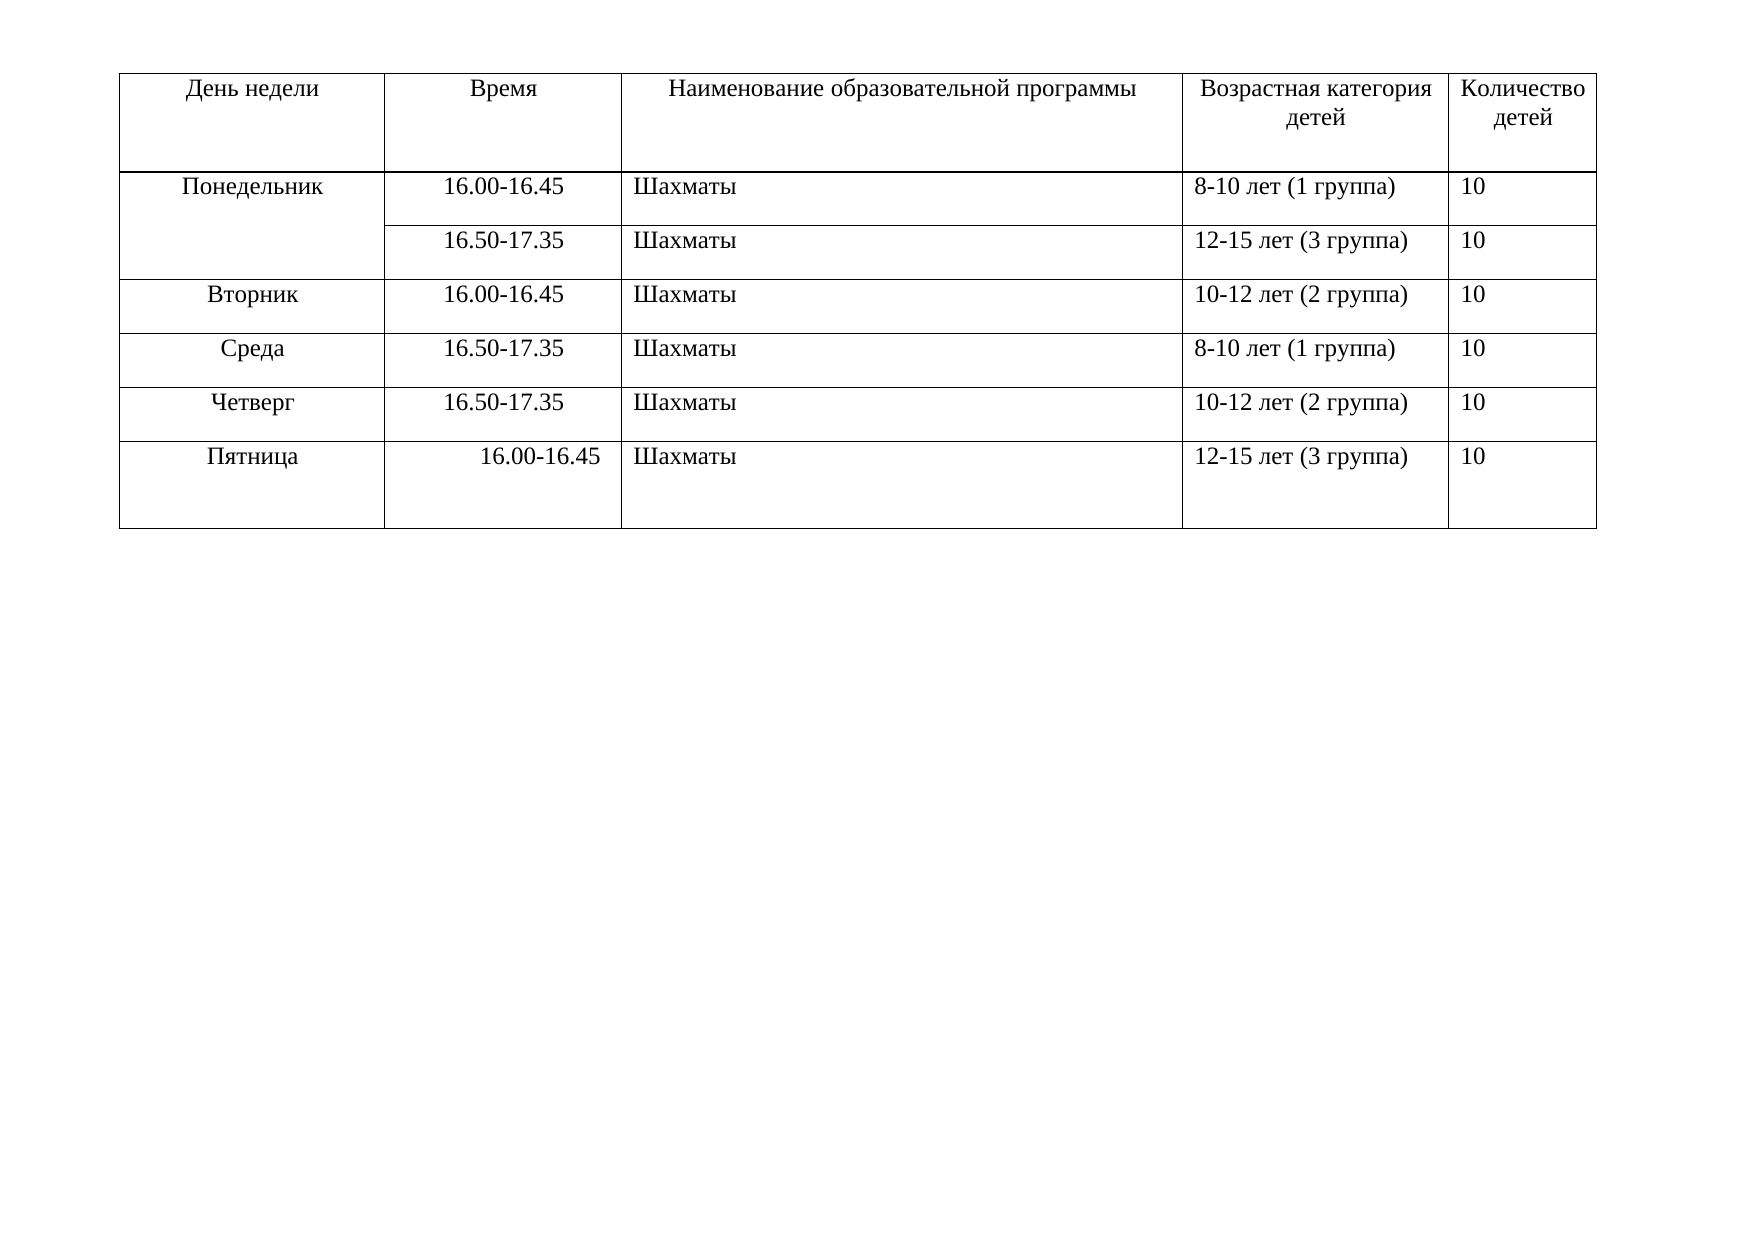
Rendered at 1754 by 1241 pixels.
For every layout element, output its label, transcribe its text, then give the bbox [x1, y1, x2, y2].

table_cell Шахматы [622, 226, 1182, 279]
table_cell Шахматы [622, 388, 1182, 441]
table_cell Шахматы [622, 173, 1182, 225]
table_header Время [385, 74, 621, 171]
table_header Количество детей [1449, 74, 1596, 171]
table_cell 10 [1449, 280, 1596, 333]
table_cell Шахматы [622, 280, 1182, 333]
table_cell 10-12 лет (2 группа) [1183, 280, 1448, 333]
table_cell 10 [1449, 442, 1596, 528]
table_cell 8-10 лет (1 группа) [1183, 334, 1448, 387]
table_cell Шахматы [622, 442, 1182, 528]
table_cell 16.50-17.35 [385, 226, 621, 279]
table_cell Пятница [120, 442, 384, 528]
table_cell 16.50-17.35 [385, 388, 621, 441]
table_cell Понедельник [120, 173, 384, 279]
table_cell Среда [120, 334, 384, 387]
table_cell 10 [1449, 388, 1596, 441]
table_header День недели [120, 74, 384, 171]
table_cell 16.00-16.45 [385, 280, 621, 333]
table_cell 12-15 лет (3 группа) [1183, 226, 1448, 279]
table_cell 10 [1449, 226, 1596, 279]
table_cell 10 [1449, 334, 1596, 387]
table_header Возрастная категория детей [1183, 74, 1448, 171]
table_cell 10 [1449, 173, 1596, 225]
table_cell 16.00-16.45 [385, 173, 621, 225]
table_cell Четверг [120, 388, 384, 441]
table_cell Вторник [120, 280, 384, 333]
table_cell 16.50-17.35 [385, 334, 621, 387]
table_cell 12-15 лет (3 группа) [1183, 442, 1448, 528]
table_cell Шахматы [622, 334, 1182, 387]
table_cell 8-10 лет (1 группа) [1183, 173, 1448, 225]
table_cell 16.00-16.45 [385, 442, 621, 528]
table_header Наименование образовательной программы [622, 74, 1182, 171]
table_cell 10-12 лет (2 группа) [1183, 388, 1448, 441]
